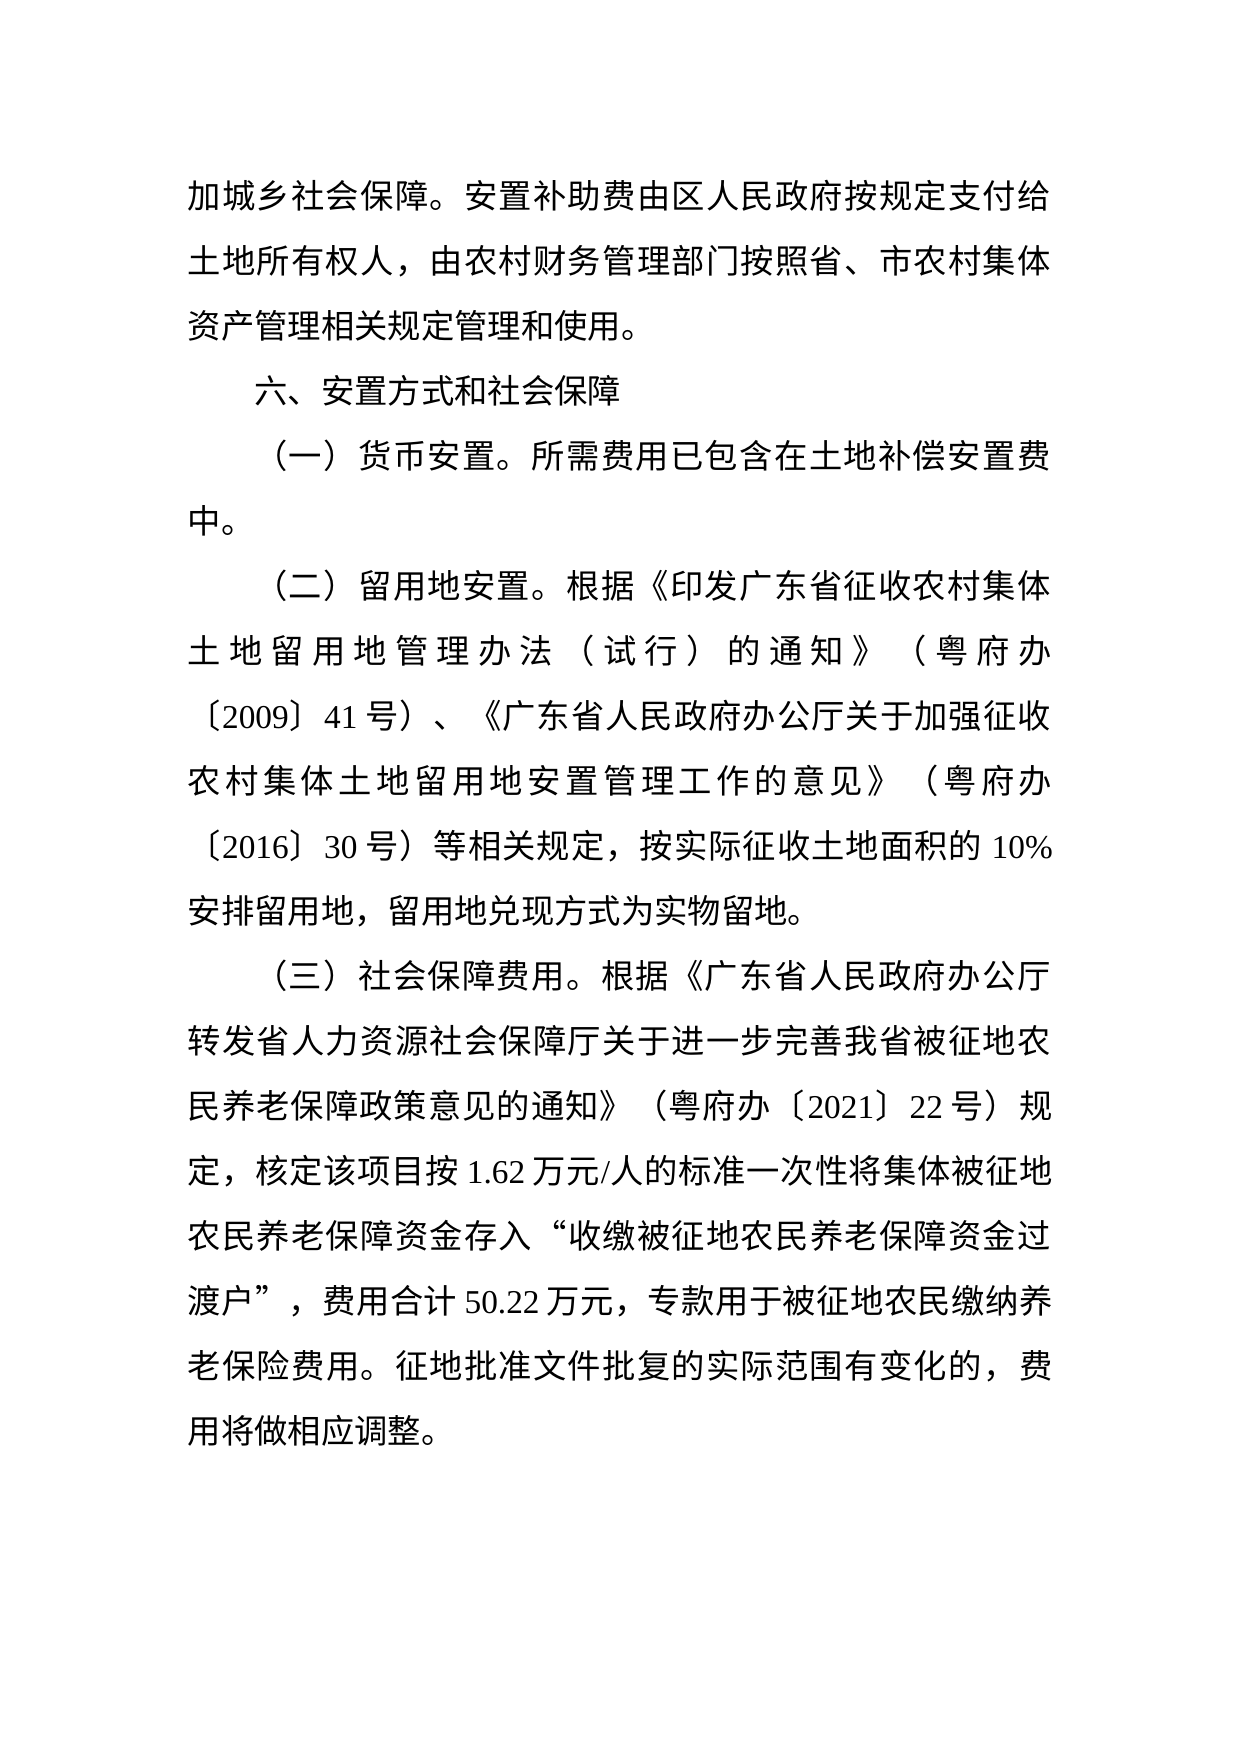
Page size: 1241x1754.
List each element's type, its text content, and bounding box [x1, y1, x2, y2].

list （二）留用地安置。根据《印发广东省征收农村集体土地留用地管理办法（试行）的通知》（粤府办〔2009〕41号）、《广东省人民政府办公厅关于加强征收农村集体土地留用地安置管理工作的意见》（粤府办〔2016〕30号）等相关规定，按实际征收土地面积的10%安排留用地，留用地兑现方式为实物留地。 [187, 552, 1053, 942]
list （三）社会保障费用。根据《广东省人民政府办公厅转发省人力资源社会保障厅关于进一步完善我省被征地农民养老保障政策意见的通知》（粤府办〔2021〕22号）规定，核定该项目按1.62万元/人的标准一次性将集体被征地农民养老保障资金存入“收缴被征地农民养老保障资金过渡户”，费用合计50.22万元，专款用于被征地农民缴纳养老保险费用。征地批准文件批复的实际范围有变化的，费用将做相应调整。 [187, 942, 1053, 1462]
list （一）货币安置。所需费用已包含在土地补偿安置费中。 [187, 422, 1053, 552]
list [187, 162, 1053, 357]
list 六、安置方式和社会保障 [187, 357, 1053, 422]
